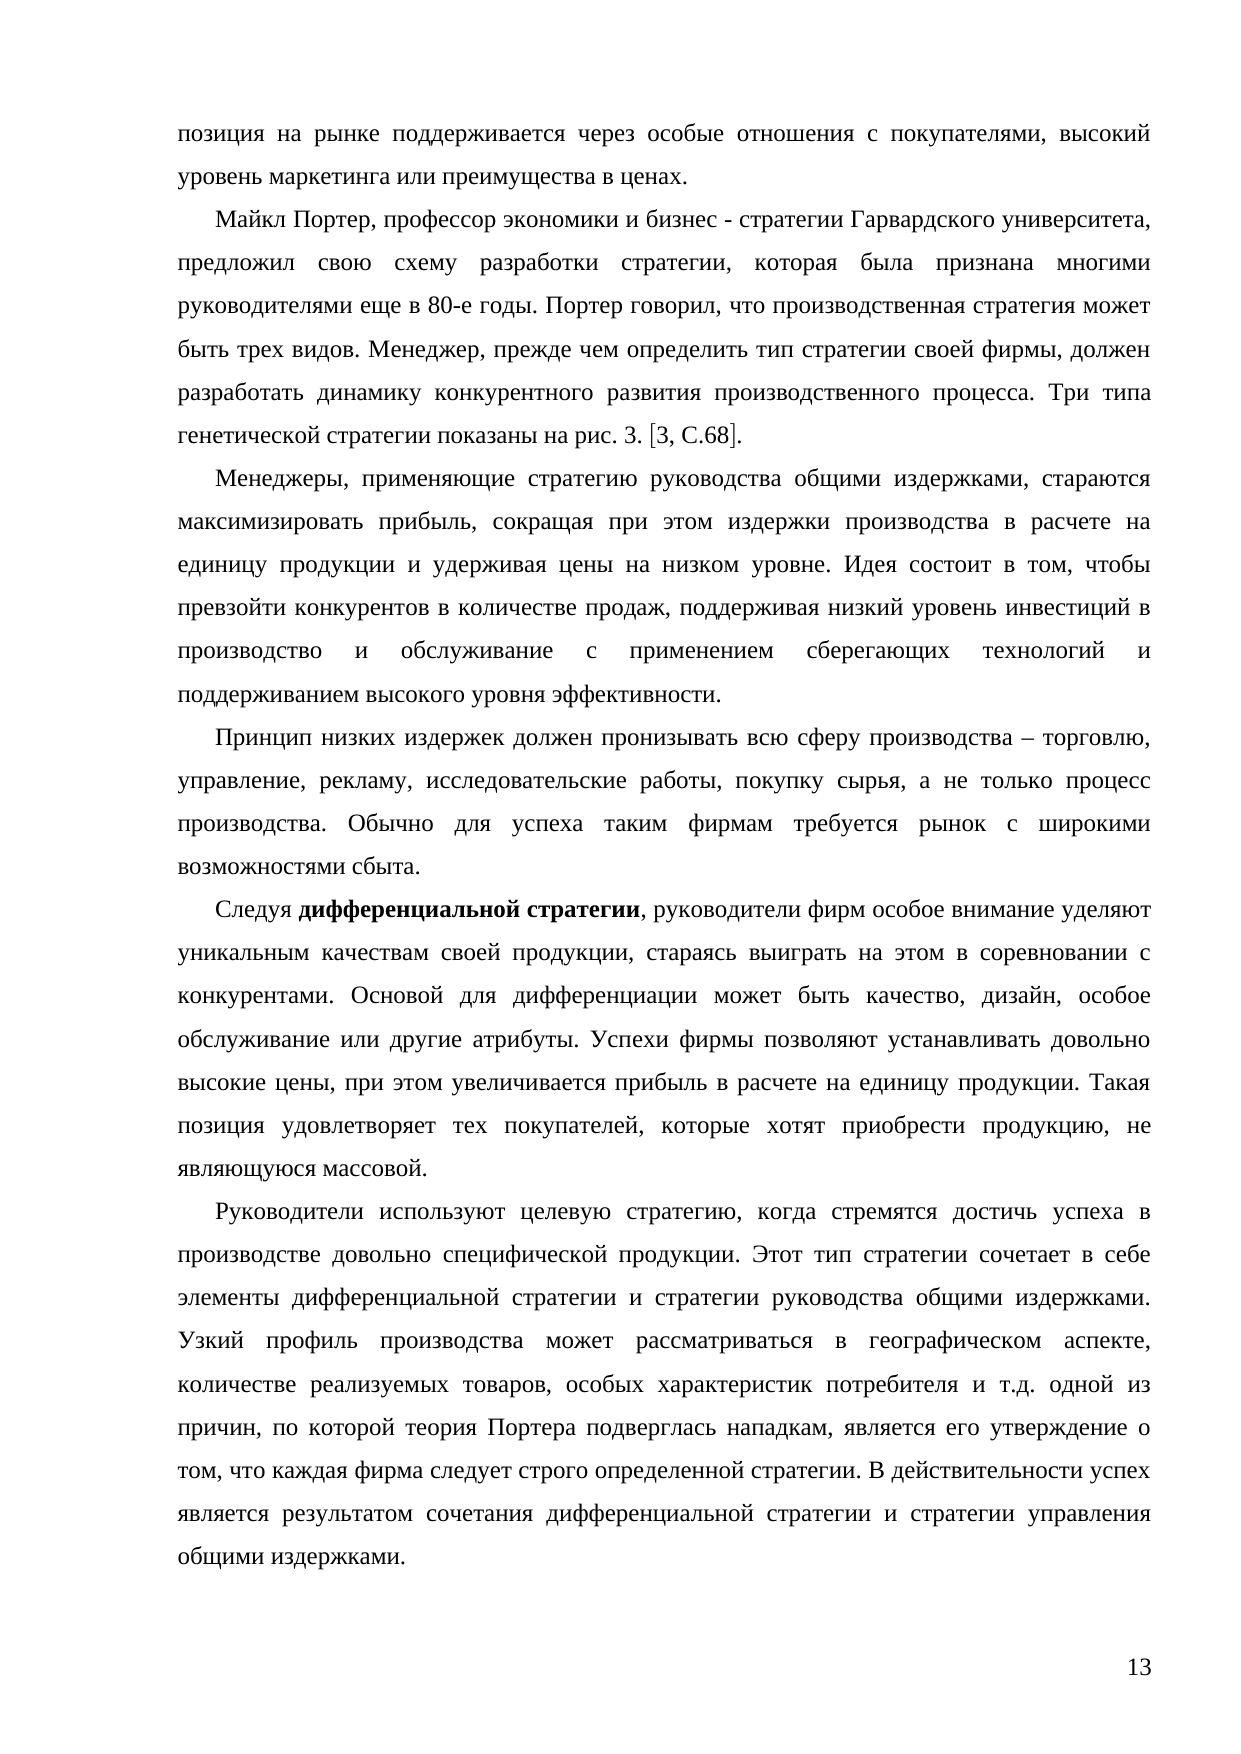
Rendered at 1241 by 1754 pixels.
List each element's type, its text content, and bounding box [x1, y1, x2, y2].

text Руководители используют целевую стратегию, когда стремятся достичь успеха в производстве довольно специфической продукции. Этот тип стратегии сочетает в себе элементы дифференциальной стратегии и стратегии руководства общими издержками. Узкий профиль производства может рассматриваться в географическом аспекте, количестве реализуемых товаров, особых характеристик потребителя и т.д. одной из причин, по которой теория Портера подверглась нападкам, является его утверждение о том, что каждая фирма следует строго определенной стратегии. В действительности успех является результатом сочетания дифференциальной стратегии и стратегии управления общими издержками. [177, 1196, 1152, 1570]
text Следуя дифференциальной стратегии, руководители фирм особое внимание уделяют уникальным качествам своей продукции, стараясь выиграть на этом в соревновании с конкурентами. Основой для дифференциации может быть качество, дизайн, особое обслуживание или другие атрибуты. Успехи фирмы позволяют устанавливать довольно высокие цены, при этом увеличивается прибыль в расчете на единицу продукции. Такая позиция удовлетворяет тех покупателей, которые хотят приобрести продукцию, не являющуюся массовой. [177, 894, 1152, 1182]
text Менеджеры, применяющие стратегию руководства общими издержками, стараются максимизировать прибыль, сокращая при этом издержки производства в расчете на единицу продукции и удерживая цены на низком уровне. Идея состоит в том, чтобы превзойти конкурентов в количестве продаж, поддерживая низкий уровень инвестиций в производство и обслуживание с применением сберегающих технологий и поддерживанием высокого уровня эффективности. [177, 463, 1152, 707]
text Майкл Портер, профессор экономики и бизнес - стратегии Гарвардского университета, предложил свою схему разработки стратегии, которая была признана многими руководителями еще в 80-е годы. Портер говорил, что производственная стратегия может быть трех видов. Менеджер, прежде чем определить тип стратегии своей фирмы, должен разработать динамику конкурентного развития производственного процесса. Три типа генетической стратегии показаны на рис. 3. 3, С.68. [177, 204, 1152, 449]
text Принцип низких издержек должен пронизывать всю сферу производства – торговлю, управление, рекламу, исследовательские работы, покупку сырья, а не только процесс производства. Обычно для успеха таким фирмам требуется рынок с широкими возможностями сбыта. [177, 722, 1152, 880]
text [177, 118, 1152, 190]
